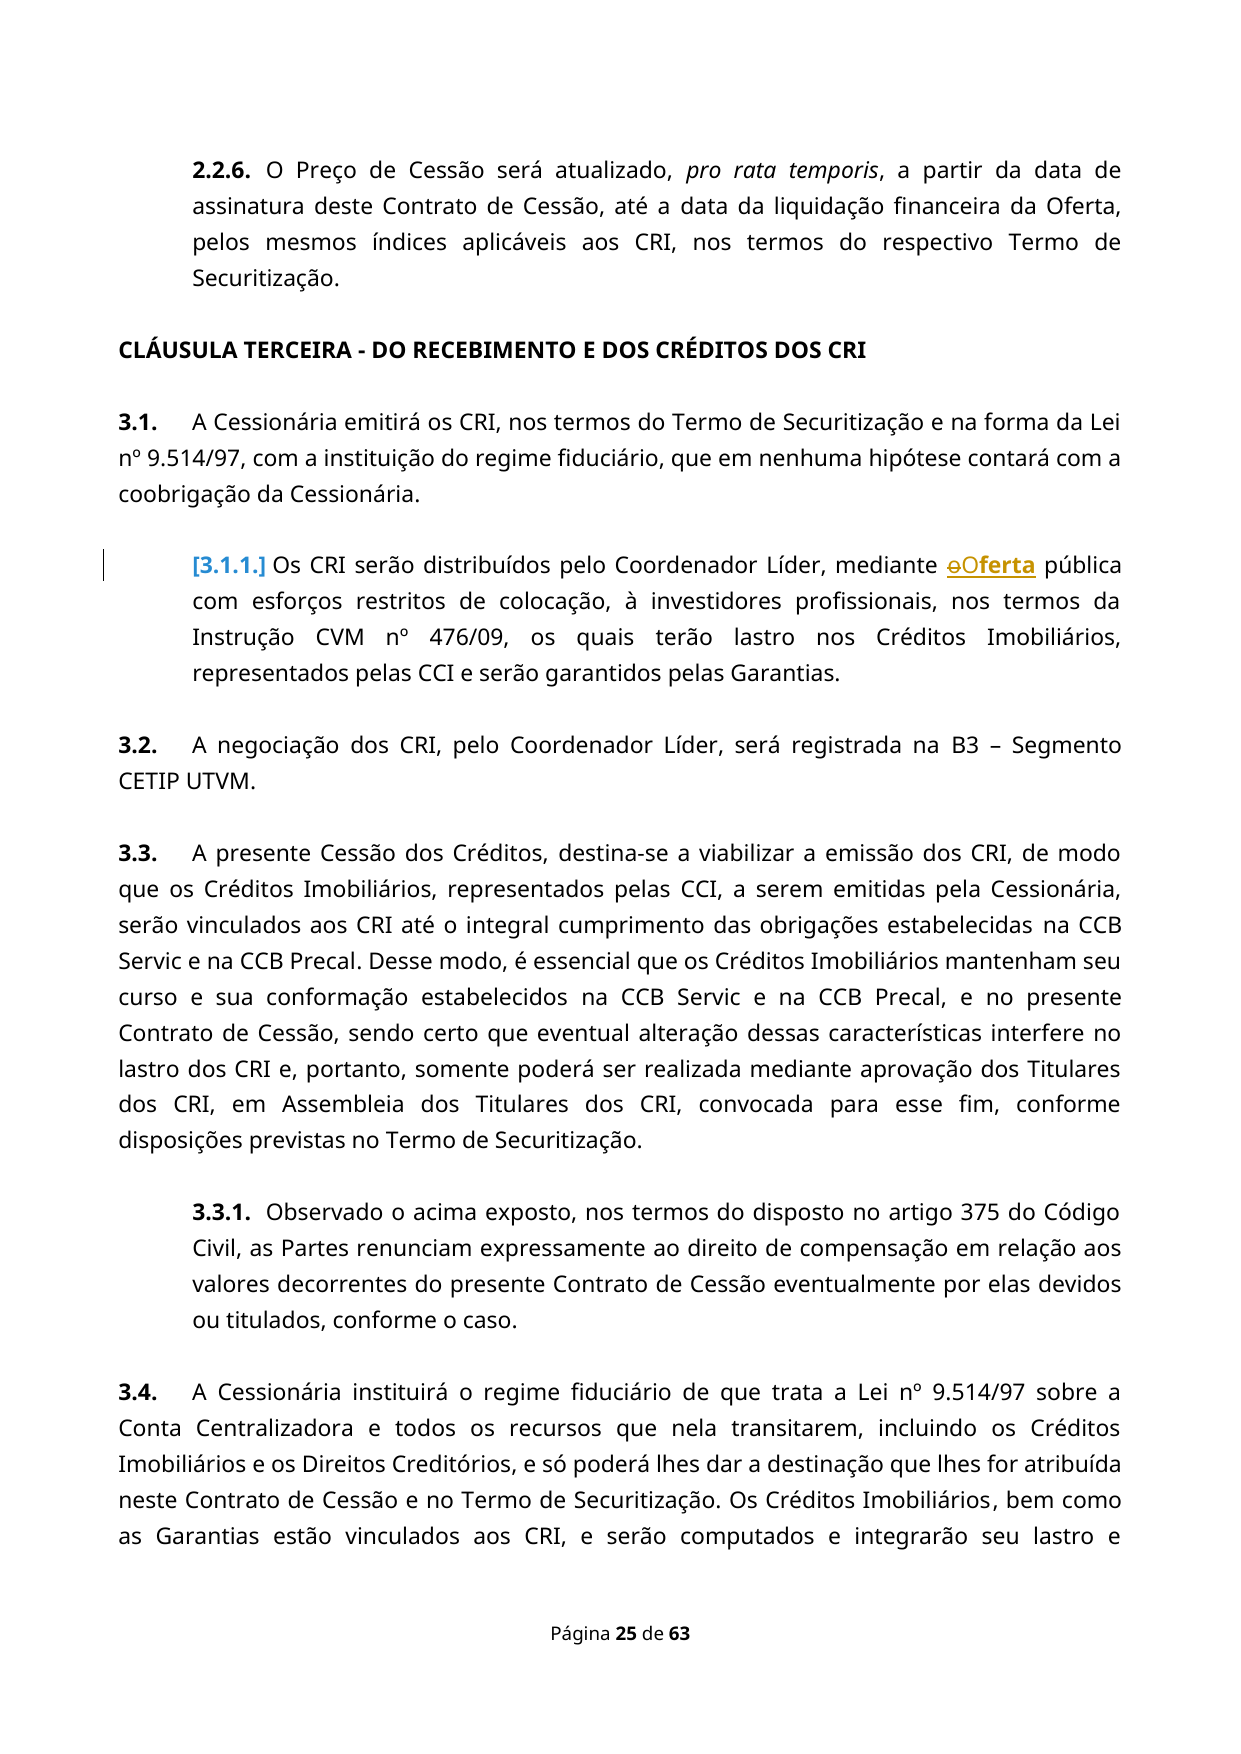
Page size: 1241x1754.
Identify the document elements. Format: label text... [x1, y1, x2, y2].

list Observado o acima exposto, nos termos do disposto no artigo 375 do Código Civil, as Partes renunciam expressamente ao direito de compensação em relação aos valores decorrentes do presente Contrato de Cessão eventualmente por elas devidos ou titulados, conforme o caso. [192, 1196, 1122, 1335]
list O Preço de Cessão será atualizado, pro rata temporis, a partir da data de assinatura deste Contrato de Cessão, até a data da liquidação financeira da Oferta, pelos mesmos índices aplicáveis aos CRI, nos termos do respectivo Termo de Securitização. [192, 154, 1122, 293]
subtitle CLÁUSULA TERCEIRA - DO RECEBIMENTO E DOS CRÉDITOS DOS CRI [118, 334, 1122, 365]
list A presente Cessão dos Créditos, destina-se a viabilizar a emissão dos CRI, de modo que os Créditos Imobiliários, representados pelas CCI, a serem emitidas pela Cessionária, serão vinculados aos CRI até o integral cumprimento das obrigações estabelecidas na CCB Servic e na CCB Precal. Desse modo, é essencial que os Créditos Imobiliários mantenham seu curso e sua conformação estabelecidos na CCB Servic e na CCB Precal, e no presente Contrato de Cessão, sendo certo que eventual alteração dessas características interfere no lastro dos CRI e, portanto, somente poderá ser realizada mediante aprovação dos Titulares dos CRI, em Assembleia dos Titulares dos CRI, convocada para esse fim, conforme disposições previstas no Termo de Securitização. [118, 837, 1122, 1156]
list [118, 1376, 1122, 1551]
list A Cessionária emitirá os CRI, nos termos do Termo de Securitização e na forma da Lei nº 9.514/97, com a instituição do regime fiduciário, que em nenhuma hipótese contará com a coobrigação da Cessionária. [118, 406, 1122, 509]
list Os CRI serão distribuídos pelo Coordenador Líder, mediante ferta pública com esforços restritos de colocação, à investidores profissionais, nos termos da Instrução CVM nº 476/09, os quais terão lastro nos Créditos Imobiliários, representados pelas CCI e serão garantidos pelas Garantias. [192, 549, 1122, 688]
list A negociação dos CRI, pelo Coordenador Líder, será registrada na B3 – Segmento CETIP UTVM. [118, 729, 1122, 796]
